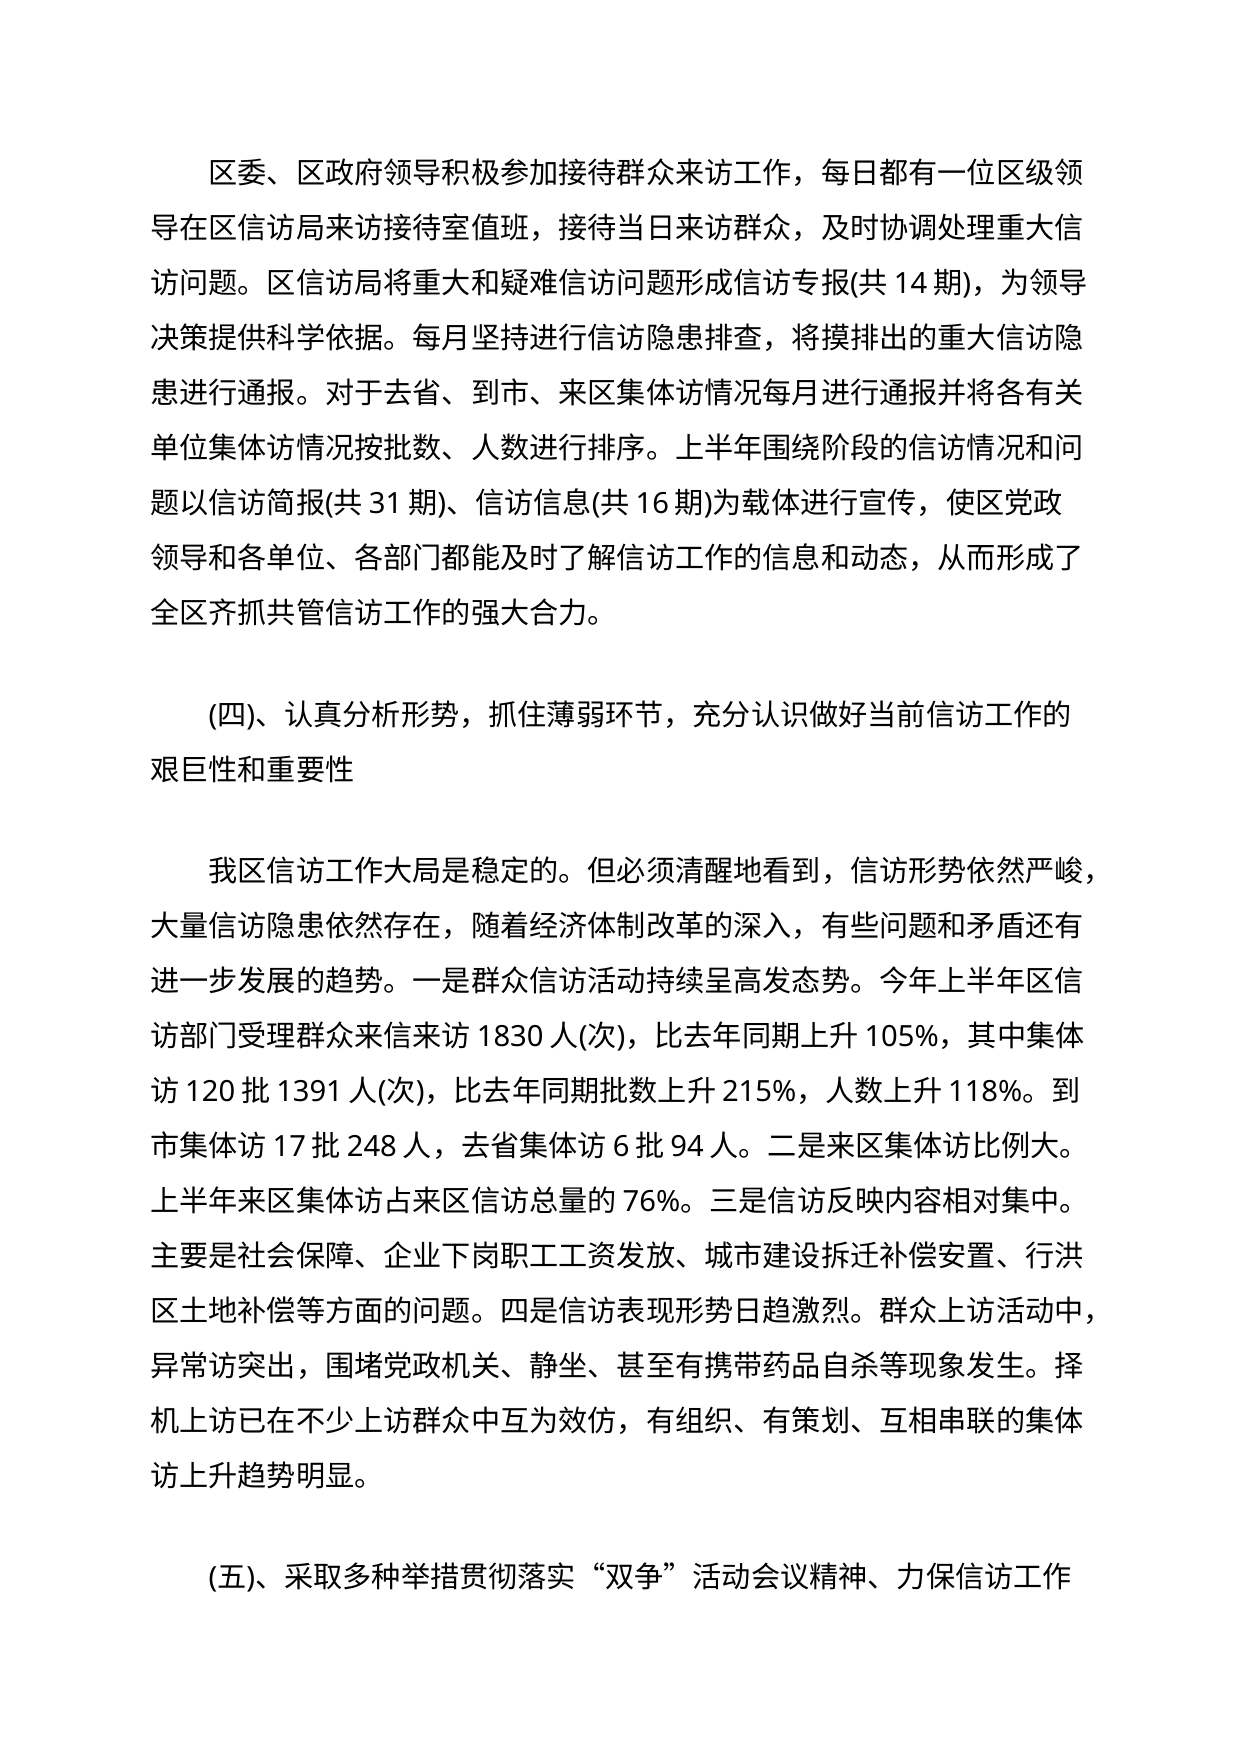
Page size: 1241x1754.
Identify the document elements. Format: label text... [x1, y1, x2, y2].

text 区委、区政府领导积极参加接待群众来访工作，每日都有一位区级领导在区信访局来访接待室值班，接待当日来访群众，及时协调处理重大信访问题。区信访局将重大和疑难信访问题形成信访专报(共14期)，为领导决策提供科学依据。每月坚持进行信访隐患排查，将摸排出的重大信访隐患进行通报。对于去省、到市、来区集体访情况每月进行通报并将各有关单位集体访情况按批数、人数进行排序。上半年围绕阶段的信访情况和问题以信访简报(共31期)、信访信息(共16期)为载体进行宣传，使区党政领导和各单位、各部门都能及时了解信访工作的信息和动态，从而形成了全区齐抓共管信访工作的强大合力。 [150, 150, 1090, 632]
text (四)、认真分析形势，抓住薄弱环节，充分认识做好当前信访工作的艰巨性和重要性 [150, 691, 1090, 788]
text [150, 1554, 1090, 1596]
text 我区信访工作大局是稳定的。但必须清醒地看到，信访形势依然严峻，大量信访隐患依然存在，随着经济体制改革的深入，有些问题和矛盾还有进一步发展的趋势。一是群众信访活动持续呈高发态势。今年上半年区信访部门受理群众来信来访1830人(次)，比去年同期上升105%，其中集体访120批1391人(次)，比去年同期批数上升215%，人数上升118%。到市集体访17批248人，去省集体访6批94人。二是来区集体访比例大。上半年来区集体访占来区信访总量的76%。三是信访反映内容相对集中。主要是社会保障、企业下岗职工工资发放、城市建设拆迁补偿安置、行洪区土地补偿等方面的问题。四是信访表现形势日趋激烈。群众上访活动中，异常访突出，围堵党政机关、静坐、甚至有携带药品自杀等现象发生。择机上访已在不少上访群众中互为效仿，有组织、有策划、互相串联的集体访上升趋势明显。 [150, 848, 1090, 1494]
